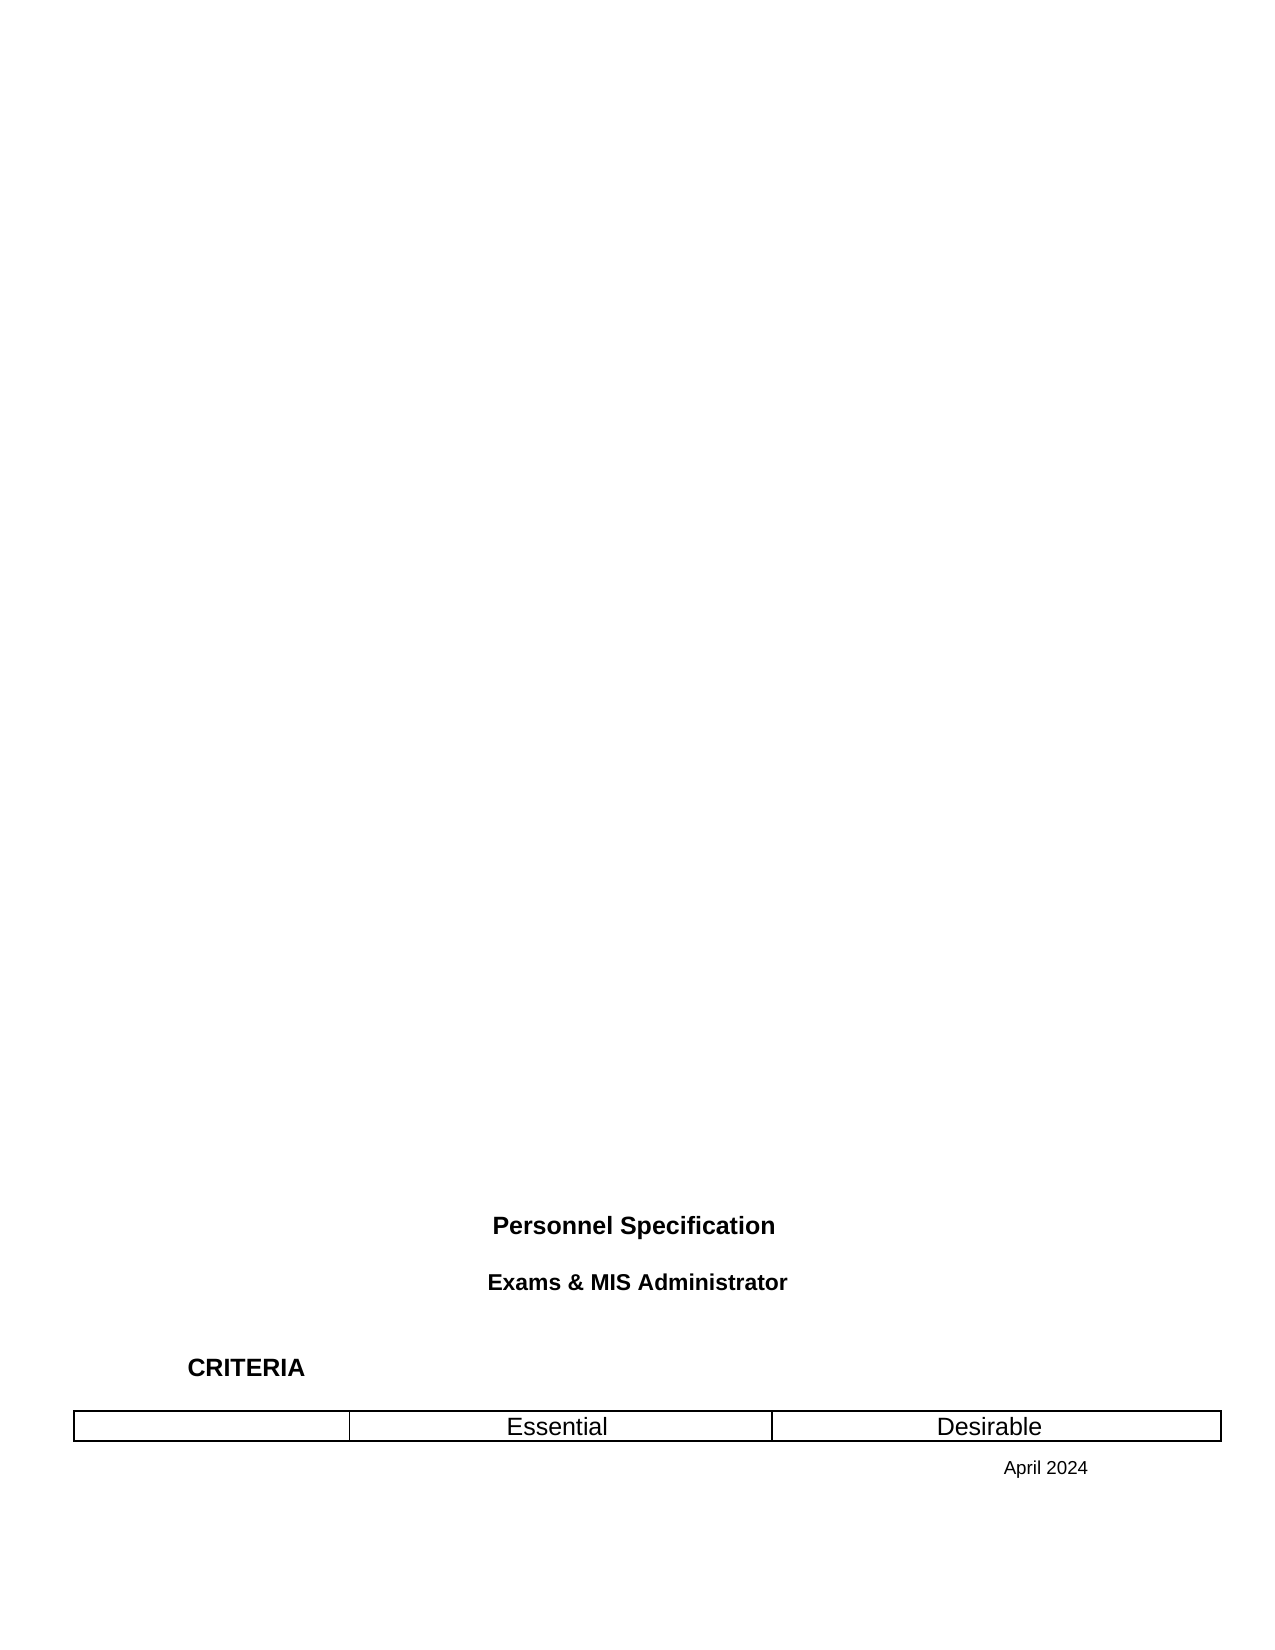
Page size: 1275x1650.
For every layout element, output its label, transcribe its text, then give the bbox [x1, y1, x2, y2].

table_header Desirable [773, 1412, 1220, 1440]
text Exams & MIS Administrator [187, 1269, 1088, 1295]
text Personnel Specification [187, 1211, 1088, 1240]
text CRITERIA [187, 1353, 1088, 1381]
table_header [75, 1412, 349, 1440]
table_header Essential [350, 1412, 771, 1440]
